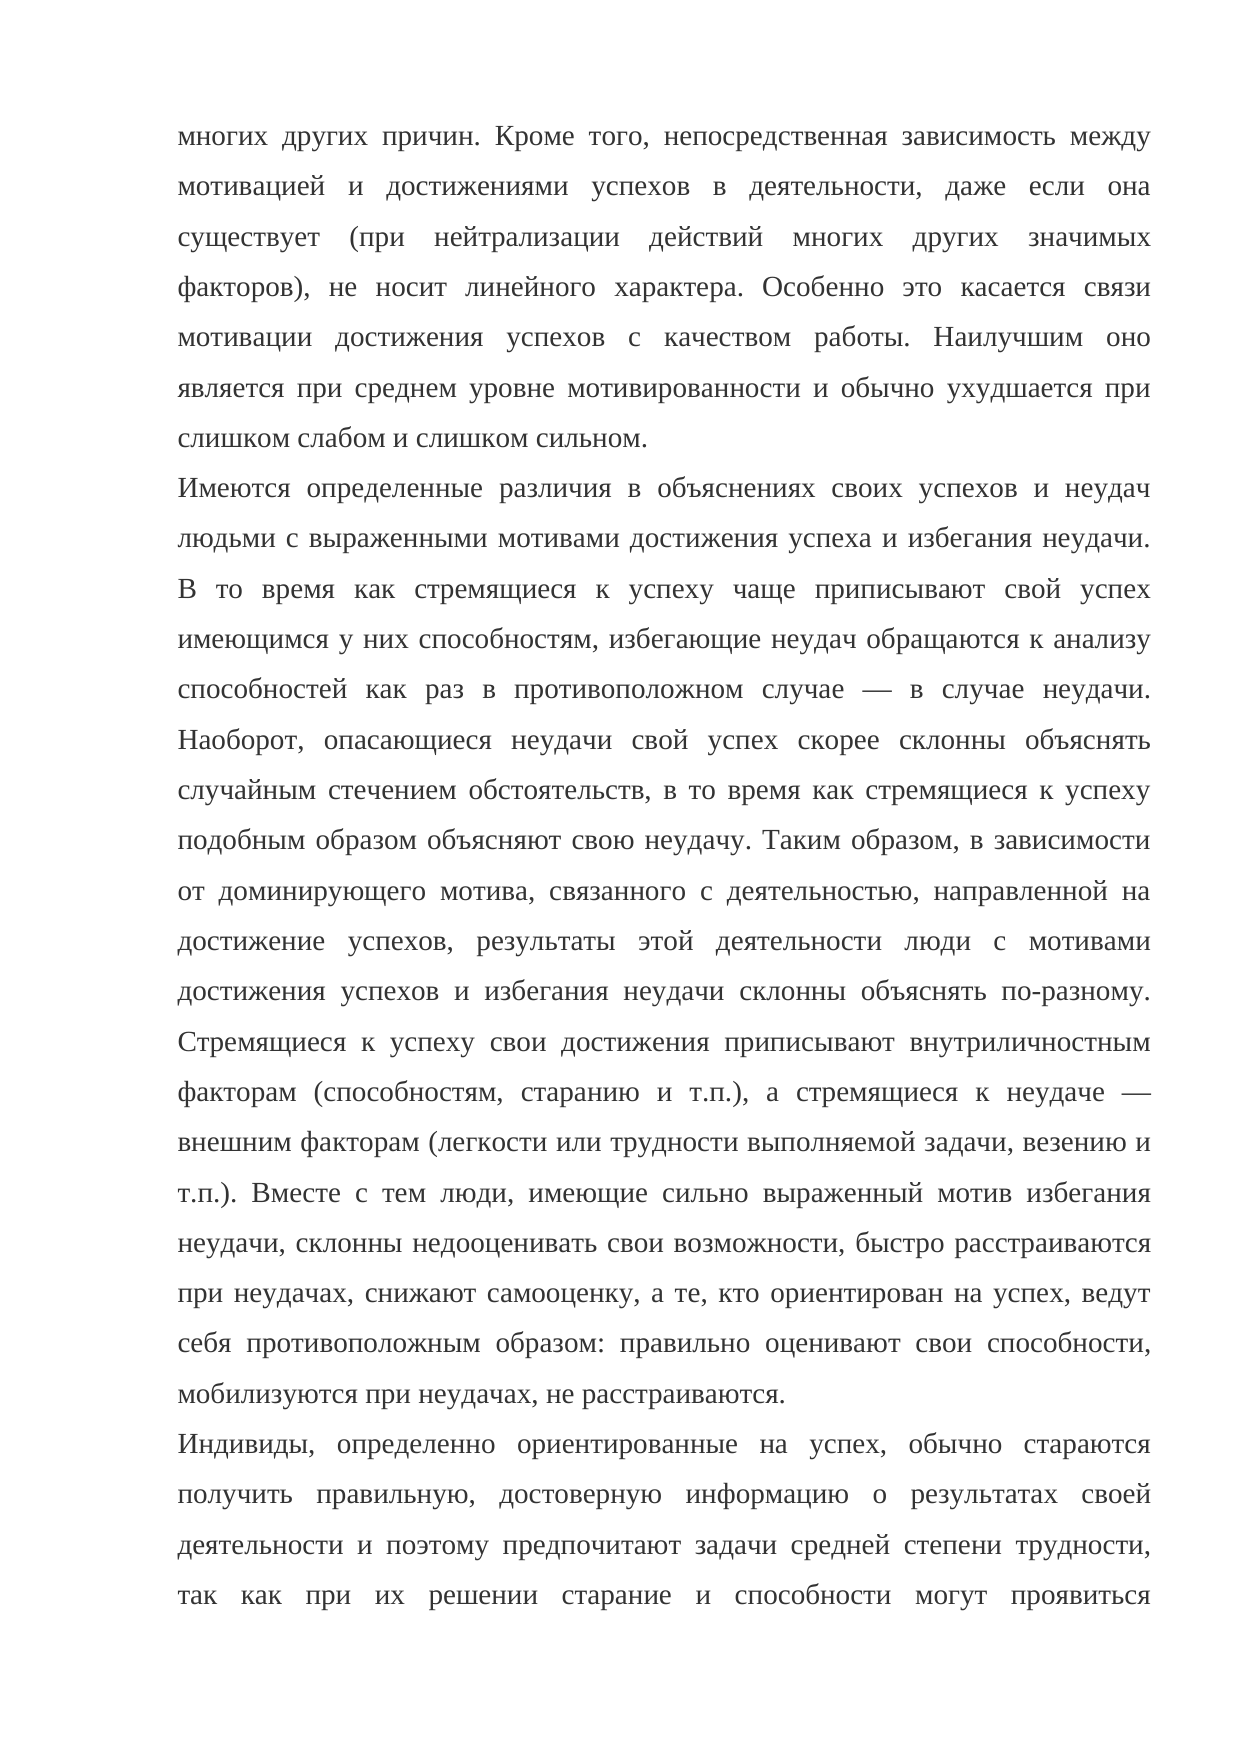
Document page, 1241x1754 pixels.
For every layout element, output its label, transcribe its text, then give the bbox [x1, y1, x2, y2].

text Имеются определенные различия в объяснениях своих успехов и неудач людьми с выраженными мотивами достижения успеха и избегания неудачи. В то время как стремящиеся к успеху чаще приписывают свой успех имеющимся у них способностям, избегающие неудач обращаются к анализу способностей как раз в противоположном случае — в случае неудачи. Наоборот, опасающиеся неудачи свой успех скорее склонны объяснять случайным стечением обстоятельств, в то время как стремящиеся к успеху подобным образом объясняют свою неудачу. Таким образом, в зависимости от доминирующего мотива, связанного с деятельностью, направленной на достижение успехов, результаты этой деятельности люди с мотивами достижения успехов и избегания неудачи склонны объяснять по-разному. Стремящиеся к успеху свои достижения приписывают внутриличностным факторам (способностям, старанию и т.п.), а стремящиеся к неудаче — внешним факторам (легкости или трудности выполняемой задачи, везению и т.п.). Вместе с тем люди, имеющие сильно выраженный мотив избегания неудачи, склонны недооценивать свои возможности, быстро расстраиваются при неудачах, снижают самооценку, а те, кто ориентирован на успех, ведут себя противоположным образом: правильно оценивают свои способности, мобилизуются при неудачах, не расстраиваются. [177, 470, 1152, 1409]
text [177, 1426, 1152, 1611]
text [177, 118, 1152, 453]
